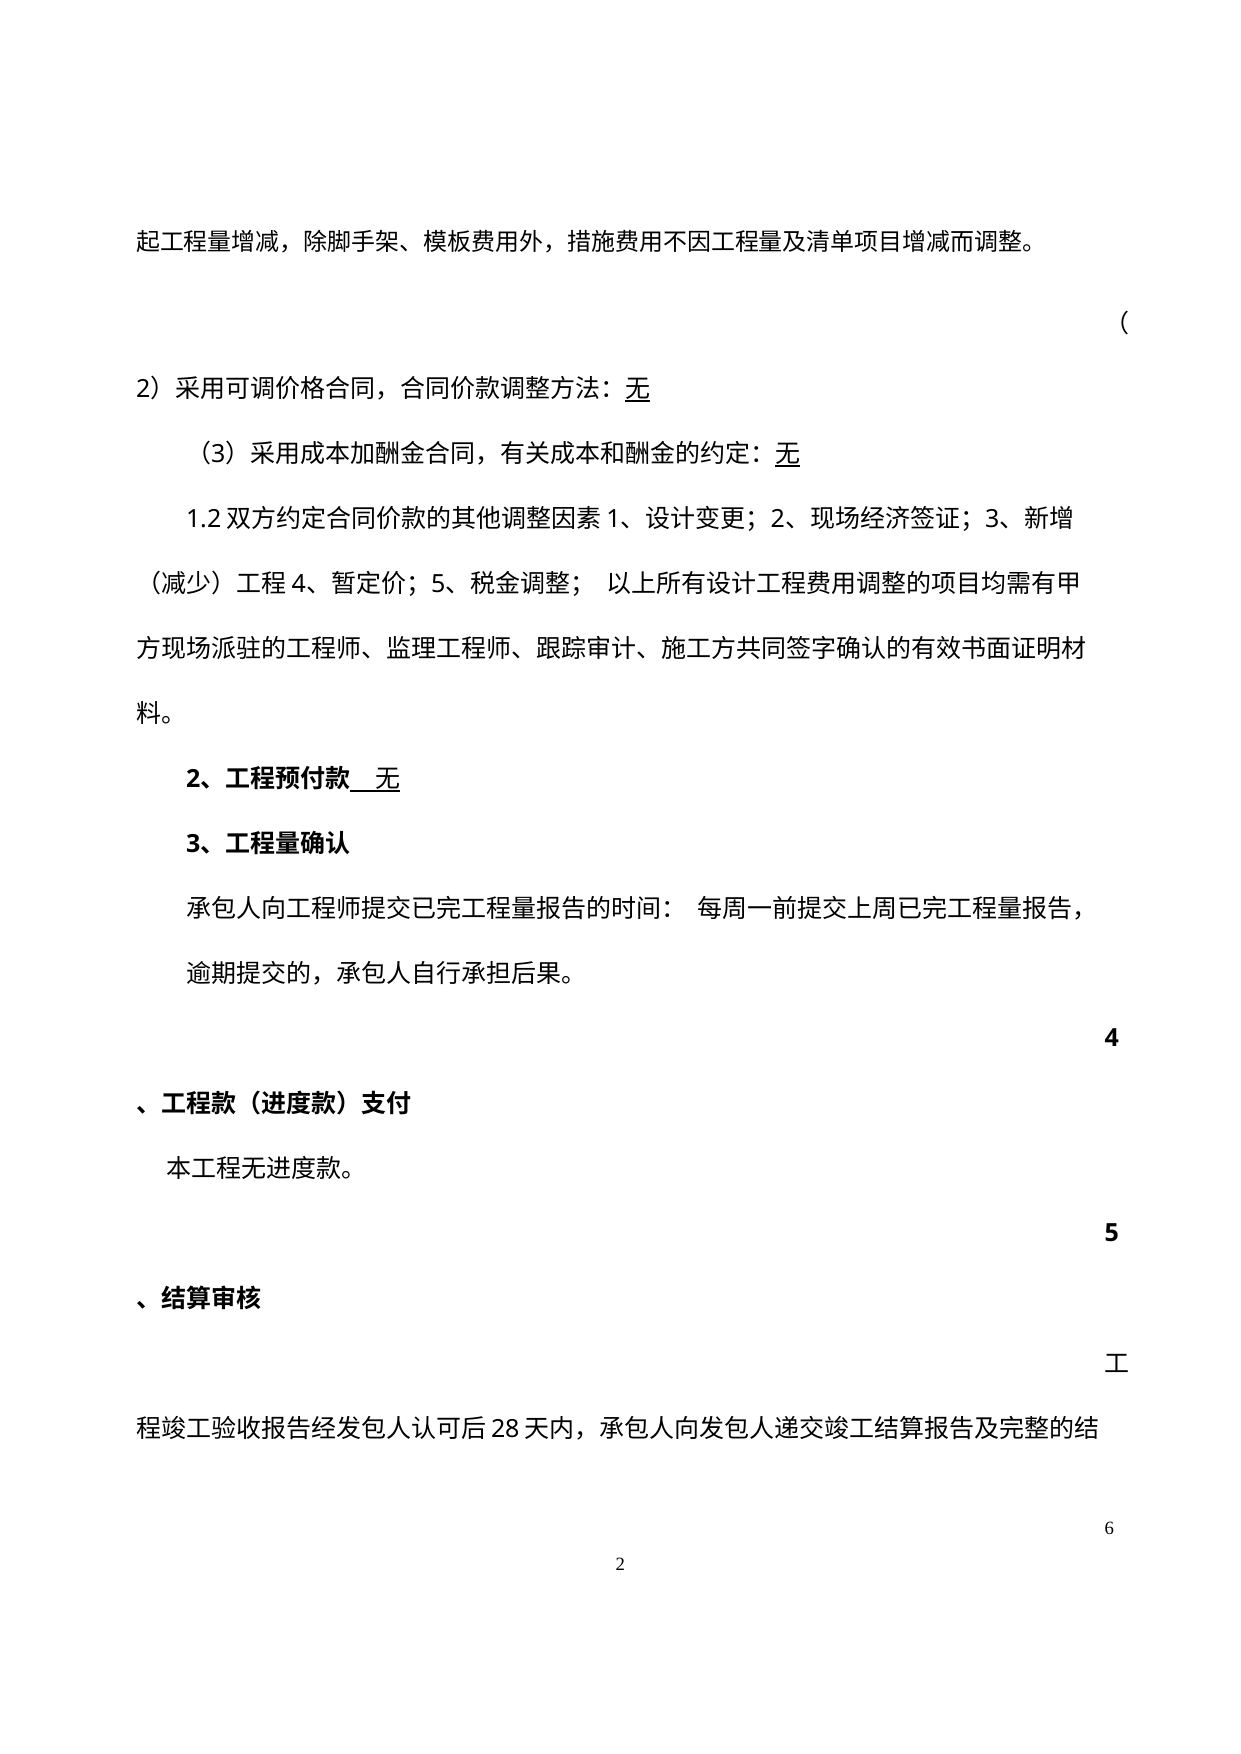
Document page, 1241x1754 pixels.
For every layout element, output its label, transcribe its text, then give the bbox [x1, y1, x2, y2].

text 5、结算审核 [136, 1199, 1104, 1329]
text （2）采用可调价格合同，合同价款调整方法：无 （3）采用成本加酬金合同，有关成本和酬金的约定：无 1.2双方约定合同价款的其他调整因素1、设计变更；2、现场经济签证；3、新增（减少）工程 4、暂定价；5、税金调整； 以上所有设计工程费用调整的项目均需有甲方现场派驻的工程师、监理工程师、跟踪审计、施工方共同签字确认的有效书面证明材料。 [136, 289, 1104, 744]
text 4、工程款（进度款）支付 本工程无进度款。 [136, 1004, 1104, 1199]
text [136, 1329, 1104, 1459]
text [136, 207, 1104, 272]
text 2、工程预付款 无 [186, 744, 1104, 809]
text 3、工程量确认 承包人向工程师提交已完工程量报告的时间： 每周一前提交上周已完工程量报告，逾期提交的，承包人自行承担后果。 [186, 809, 1104, 1004]
